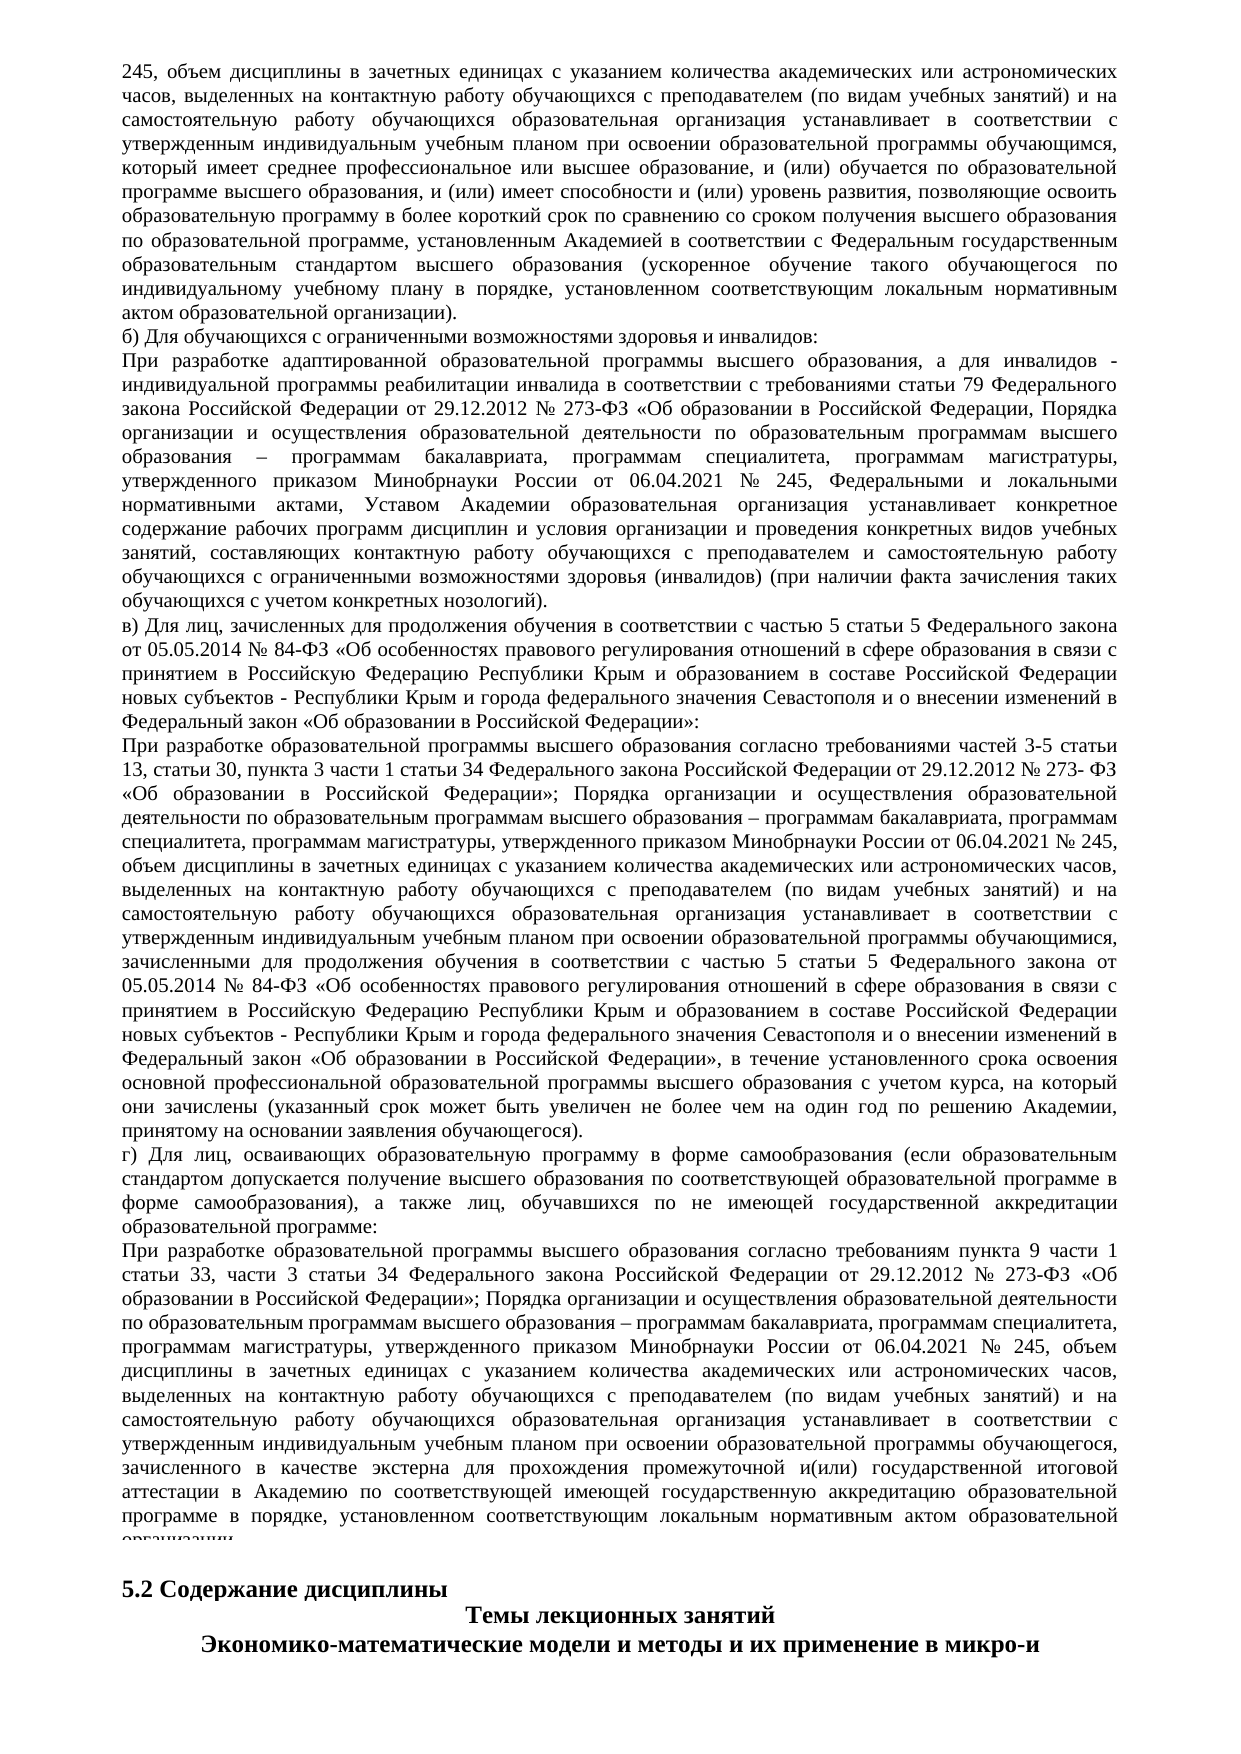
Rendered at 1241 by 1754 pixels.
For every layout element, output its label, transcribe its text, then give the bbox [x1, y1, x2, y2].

table_cell 5.2 Содержание дисциплины [118, 1540, 1122, 1601]
table_header 245, объем дисциплины в зачетных единицах с указанием количества академических или астрономических часов, выделенных на контактную работу обучающихся с преподавателем (по видам учебных занятий) и на самостоятельную работу обучающихся образовательная организация устанавливает в соответствии с утвержденным индивидуальным учебным планом при освоении образовательной программы обучающимся, который имеет среднее профессиональное или высшее образование, и (или) обучается по образовательной программе высшего образования, и (или) имеет способности и (или) уровень развития, позволяющие освоить образовательную программу в более короткий срок по сравнению со сроком получения высшего образования по образовательной программе, установленным Академией в соответствии с Федеральным государственным образовательным стандартом высшего образования (ускоренное обучение такого обучающегося по индивидуальному учебному плану в порядке, установленном соответствующим локальным нормативным актом образовательной организации). б) Для обучающихся с ограниченными возможностями здоровья и инвалидов: При разработке адаптированной образовательной программы высшего образования, а для инвалидов - индивидуальной программы реабилитации инвалида в соответствии с требованиями статьи 79 Федерального закона Российской Федерации от 29.12.2012 № 273-ФЗ «Об образовании в Российской Федерации, Порядка организации и осуществления образовательной деятельности по образовательным программам высшего образования – программам бакалавриата, программам специалитета, программам магистратуры, утвержденного приказом Минобрнауки России от 06.04.2021 № 245, Федеральными и локальными нормативными актами, Уставом Академии образовательная организация устанавливает конкретное содержание рабочих программ дисциплин и условия организации и проведения конкретных видов учебных занятий, составляющих контактную работу обучающихся с преподавателем и самостоятельную работу обучающихся с ограниченными возможностями здоровья (инвалидов) (при наличии факта зачисления таких обучающихся с учетом конкретных нозологий). в) Для лиц, зачисленных для продолжения обучения в соответствии с частью 5 статьи 5 Федерального закона от 05.05.2014 № 84-ФЗ «Об особенностях правового регулирования отношений в сфере образования в связи с принятием в Российскую Федерацию Республики Крым и образованием в составе Российской Федерации новых субъектов - Республики Крым и города федерального значения Севастополя и о внесении изменений в Федеральный закон «Об образовании в Российской Федерации»: При разработке образовательной программы высшего образования согласно требованиями частей 3-5 статьи 13, статьи 30, пункта 3 части 1 статьи 34 Федерального закона Российской Федерации от 29.12.2012 № 273- ФЗ «Об образовании в Российской Федерации»; Порядка организации и осуществления образовательной деятельности по образовательным программам высшего образования – программам бакалавриата, программам специалитета, программам магистратуры, утвержденного приказом Минобрнауки России от 06.04.2021 № 245, объем дисциплины в зачетных единицах с указанием количества академических или астрономических часов, выделенных на контактную работу обучающихся с преподавателем (по видам учебных занятий) и на самостоятельную работу обучающихся образовательная организация устанавливает в соответствии с утвержденным индивидуальным учебным планом при освоении образовательной программы обучающимися, зачисленными для продолжения обучения в соответствии с частью 5 статьи 5 Федерального закона от 05.05.2014 № 84-ФЗ «Об особенностях правового регулирования отношений в сфере образования в связи с принятием в Российскую Федерацию Республики Крым и образованием в составе Российской Федерации новых субъектов - Республики Крым и города федерального значения Севастополя и о внесении изменений в Федеральный закон «Об образовании в Российской Федерации», в течение установленного срока освоения основной профессиональной образовательной программы высшего образования с учетом курса, на который они зачислены (указанный срок может быть увеличен не более чем на один год по решению Академии, принятому на основании заявления обучающегося). г) Для лиц, осваивающих образовательную программу в форме самообразования (если образовательным стандартом допускается получение высшего образования по соответствующей образовательной программе в форме самообразования), а также лиц, обучавшихся по не имеющей государственной аккредитации образовательной программе: При разработке образовательной программы высшего образования согласно требованиям пункта 9 части 1 статьи 33, части 3 статьи 34 Федерального закона Российской Федерации от 29.12.2012 № 273-ФЗ «Об образовании в Российской Федерации»; Порядка организации и осуществления образовательной деятельности по образовательным программам высшего образования – программам бакалавриата, программам специалитета, программам магистратуры, утвержденного приказом Минобрнауки России от 06.04.2021 № 245, объем дисциплины в зачетных единицах с указанием количества академических или астрономических часов, выделенных на контактную работу обучающихся с преподавателем (по видам учебных занятий) и на самостоятельную работу обучающихся образовательная организация устанавливает в соответствии с утвержденным индивидуальным учебным планом при освоении образовательной программы обучающегося, зачисленного в качестве экстерна для прохождения промежуточной и(или) государственной итоговой аттестации в Академию по соответствующей имеющей государственную аккредитацию образовательной программе в порядке, установленном соответствующим локальным нормативным актом образовательной организации. [118, 59, 1122, 1539]
table_cell Темы лекционных занятий [118, 1601, 1122, 1629]
table_cell Экономико-математические модели и методы и их применение в микро-и [118, 1629, 1122, 1662]
